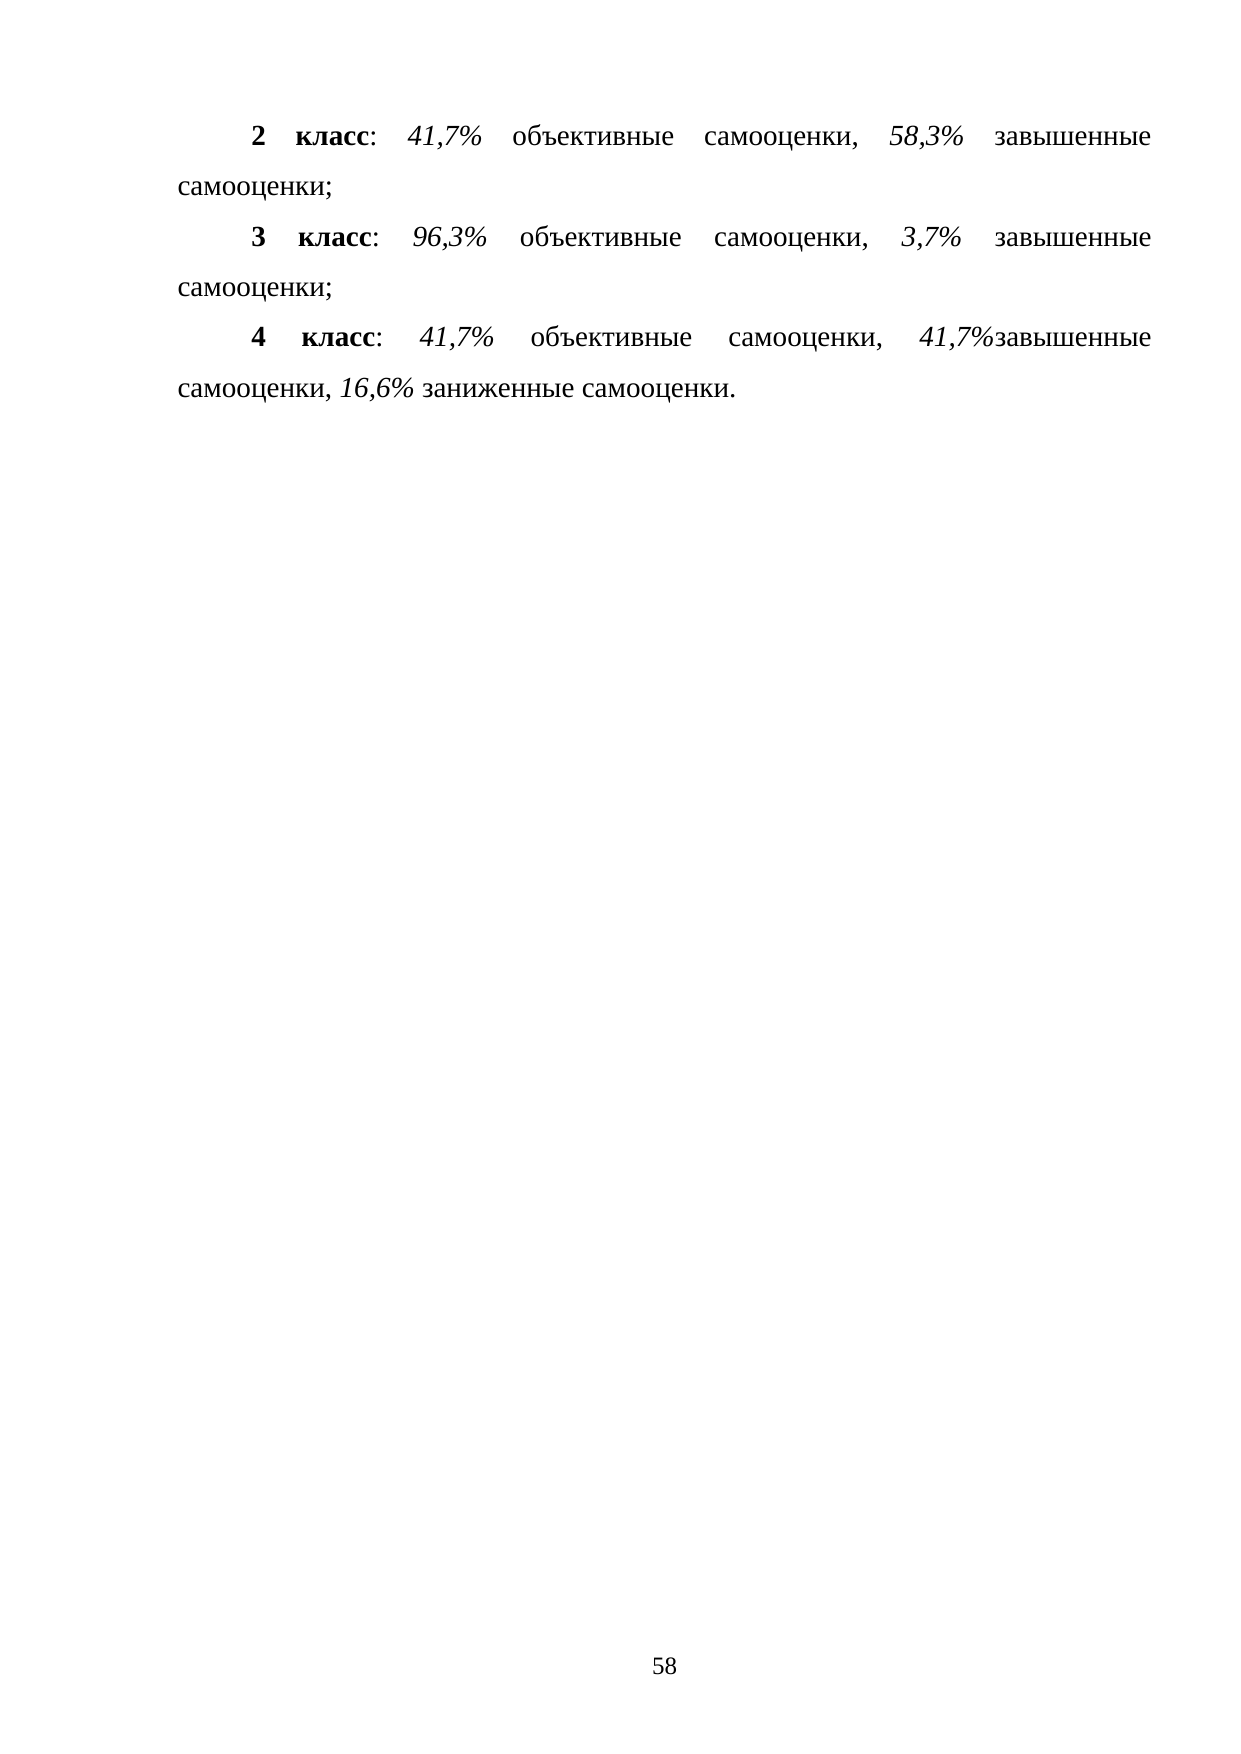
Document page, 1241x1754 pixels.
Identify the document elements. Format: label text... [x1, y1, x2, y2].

text 3 класс: 96,3% объективные самооценки, 3,7% завышенные самооценки; [177, 219, 1152, 303]
text 4 класс: 41,7% объективные самооценки, 41,7%завышенные самооценки, 16,6% заниженные самооценки. [177, 319, 1152, 403]
text 2 класс: 41,7% объективные самооценки, 58,3% завышенные самооценки; [177, 118, 1152, 202]
